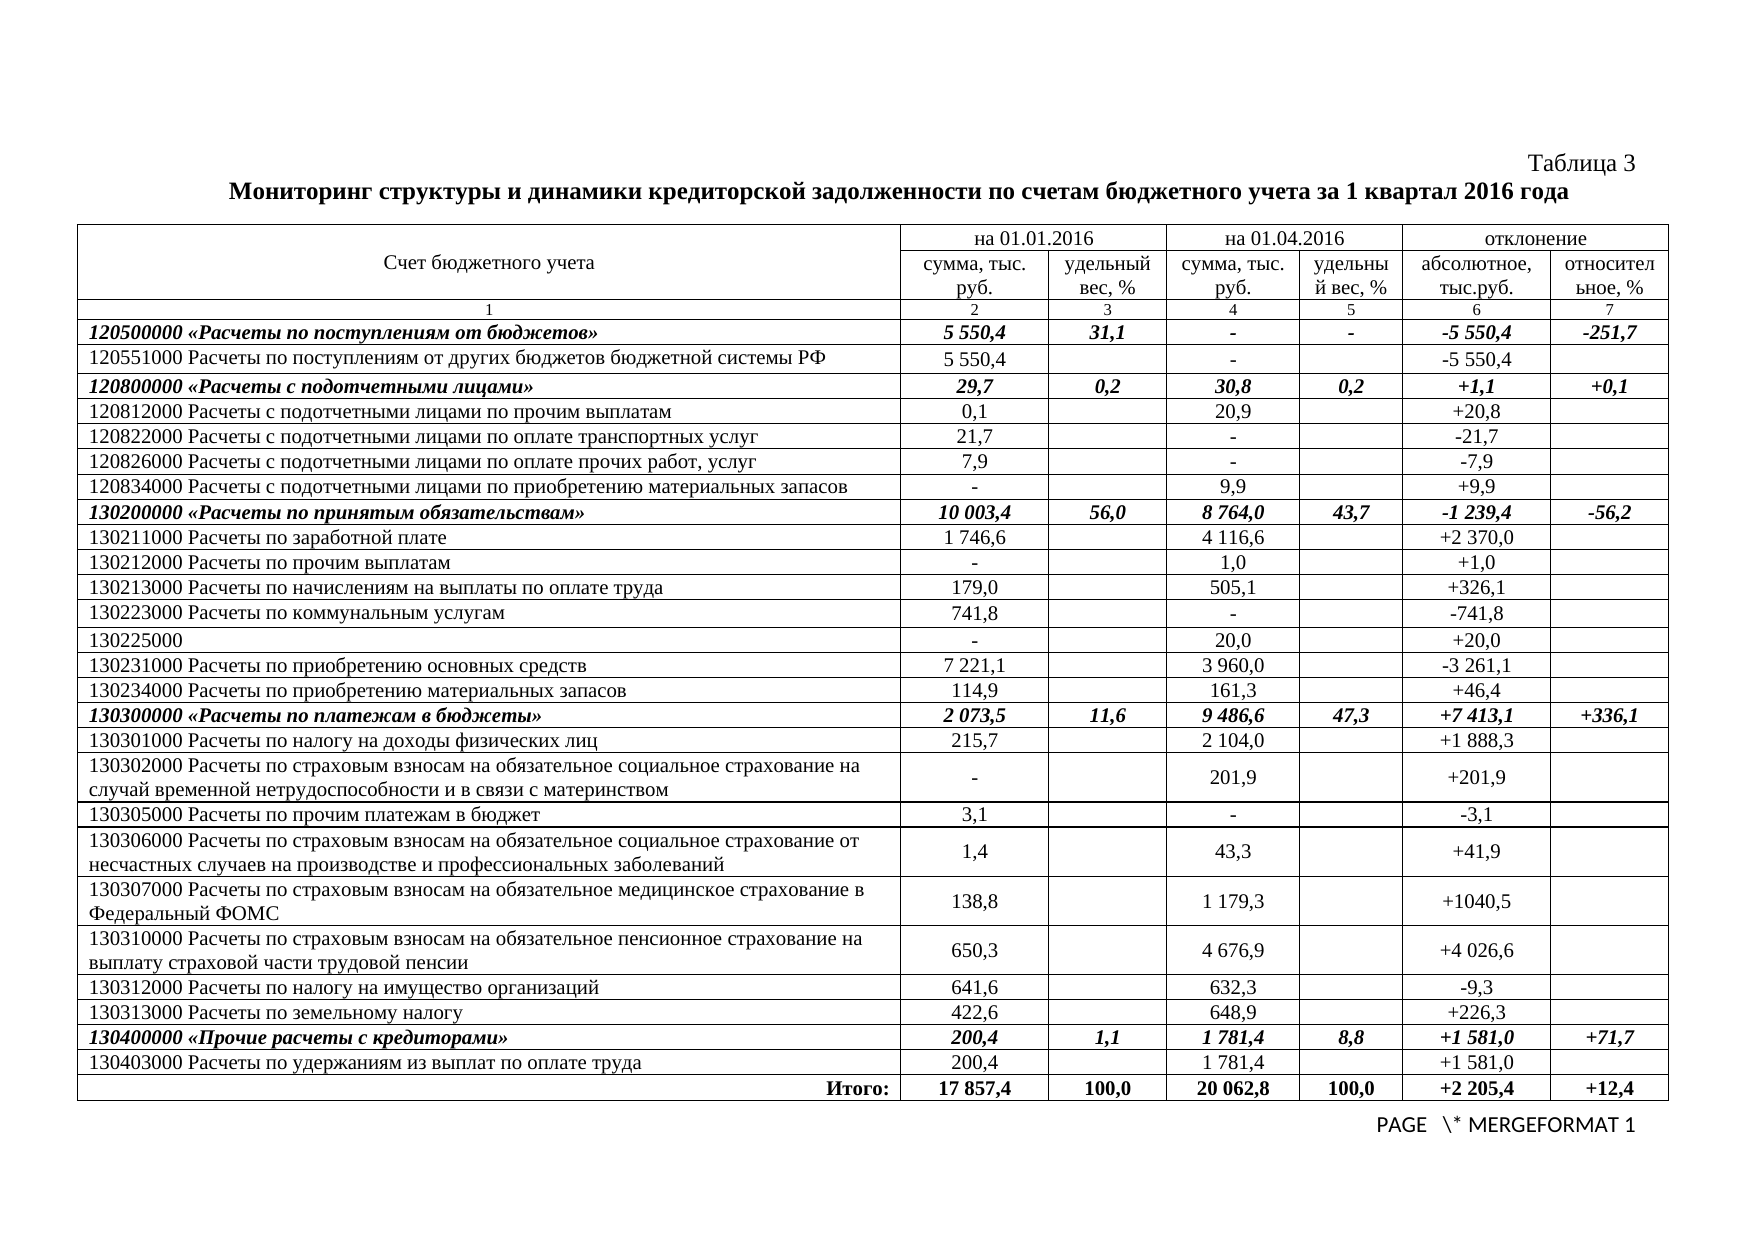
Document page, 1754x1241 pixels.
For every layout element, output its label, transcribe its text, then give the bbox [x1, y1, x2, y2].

table_cell 43,7 [1300, 500, 1402, 524]
table_cell 2 [901, 300, 1048, 319]
table_cell [1551, 1050, 1668, 1074]
table_cell 17 857,4 [901, 1075, 1048, 1099]
table_header на 01.01.2016 [901, 225, 1166, 249]
table_cell 1 746,6 [901, 525, 1048, 549]
table_cell 130400000 «Прочие расчеты с кредиторами» [78, 1025, 900, 1049]
table_cell 7 [1551, 300, 1668, 319]
table_cell [1049, 550, 1166, 574]
table_cell 100,0 [1300, 1075, 1402, 1099]
table_cell [1551, 550, 1668, 574]
table_cell 47,3 [1300, 703, 1402, 727]
table_cell 741,8 [901, 600, 1048, 627]
text Мониторинг структуры и динамики кредиторской задолженности по счетам бюджетного учета за 1 квартал 2016 года [89, 176, 1636, 205]
table_cell 1 [78, 300, 900, 319]
table_cell +2 205,4 [1403, 1075, 1550, 1099]
table_cell [1049, 753, 1166, 801]
table_cell [1551, 653, 1668, 677]
table_cell 2 073,5 [901, 703, 1048, 727]
table_cell -3,1 [1403, 803, 1550, 826]
table_cell удельный вес, % [1300, 251, 1402, 299]
table_cell - [1167, 345, 1299, 373]
table_cell 120812000 Расчеты с подотчетными лицами по прочим выплатам [78, 399, 900, 423]
table_cell [1551, 1000, 1668, 1024]
table_cell 130403000 Расчеты по удержаниям из выплат по оплате труда [78, 1050, 900, 1074]
table_cell 130310000 Расчеты по страховым взносам на обязательное пенсионное страхование на выплату страховой части трудовой пенсии [78, 926, 900, 974]
table_cell -5 550,4 [1403, 320, 1550, 344]
table_cell 20,0 [1167, 628, 1299, 652]
table_cell +1,1 [1403, 374, 1550, 398]
table_cell 130302000 Расчеты по страховым взносам на обязательное социальное страхование на случай временной нетрудоспособности и в связи с материнством [78, 753, 900, 801]
table_cell -9,3 [1403, 975, 1550, 999]
table_cell 130211000 Расчеты по заработной плате [78, 525, 900, 549]
table_cell 505,1 [1167, 575, 1299, 599]
table_cell [1049, 399, 1166, 423]
table_cell -56,2 [1551, 500, 1668, 524]
table_cell - [1167, 424, 1299, 448]
table_cell +20,8 [1403, 399, 1550, 423]
table_cell 648,9 [1167, 1000, 1299, 1024]
table_cell 130225000 [78, 628, 900, 652]
table_cell [1551, 424, 1668, 448]
table_cell -21,7 [1403, 424, 1550, 448]
table_header отклонение [1403, 225, 1668, 249]
table_cell - [1167, 600, 1299, 627]
table_cell [1049, 525, 1166, 549]
table_cell 4 116,6 [1167, 525, 1299, 549]
table_cell [1551, 449, 1668, 473]
table_cell [1551, 926, 1668, 974]
table_cell 3,1 [901, 803, 1048, 826]
table_cell +41,9 [1403, 828, 1550, 876]
table_cell [1049, 345, 1166, 373]
table_cell [1049, 877, 1166, 925]
table_cell 130213000 Расчеты по начислениям на выплаты по оплате труда [78, 575, 900, 599]
table_cell [1300, 525, 1402, 549]
table_cell - [1167, 320, 1299, 344]
table_cell [1300, 449, 1402, 473]
table_cell - [1300, 320, 1402, 344]
table_cell +71,7 [1551, 1025, 1668, 1049]
table_cell 130200000 «Расчеты по принятым обязательствам» [78, 500, 900, 524]
table_cell 7,9 [901, 449, 1048, 473]
table_cell 4 [1167, 300, 1299, 319]
table_cell 8 764,0 [1167, 500, 1299, 524]
table_cell +0,1 [1551, 374, 1668, 398]
table_cell +326,1 [1403, 575, 1550, 599]
table_cell [1300, 628, 1402, 652]
table_cell 120551000 Расчеты по поступлениям от других бюджетов бюджетной системы РФ [78, 345, 900, 373]
table_cell [1300, 678, 1402, 702]
table_cell 120500000 «Расчеты по поступлениям от бюджетов» [78, 320, 900, 344]
table_cell +226,3 [1403, 1000, 1550, 1024]
table_cell [1551, 975, 1668, 999]
table_cell 31,1 [1049, 320, 1166, 344]
table_cell - [1167, 449, 1299, 473]
table_cell [1300, 1050, 1402, 1074]
table_cell [1300, 926, 1402, 974]
table_cell +1 888,3 [1403, 728, 1550, 752]
table_cell 11,6 [1049, 703, 1166, 727]
table_cell [1300, 345, 1402, 373]
table_cell +1040,5 [1403, 877, 1550, 925]
table_cell 3 [1049, 300, 1166, 319]
table_cell +20,0 [1403, 628, 1550, 652]
table_cell 130300000 «Расчеты по платежам в бюджеты» [78, 703, 900, 727]
table_cell +1,0 [1403, 550, 1550, 574]
table_cell -3 261,1 [1403, 653, 1550, 677]
table_cell -251,7 [1551, 320, 1668, 344]
table_cell 8,8 [1300, 1025, 1402, 1049]
table_cell 43,3 [1167, 828, 1299, 876]
table_cell [1300, 877, 1402, 925]
table_cell 1 781,4 [1167, 1050, 1299, 1074]
table_cell 201,9 [1167, 753, 1299, 801]
table_cell 1,4 [901, 828, 1048, 876]
table_cell [1049, 600, 1166, 627]
table_cell [1049, 926, 1166, 974]
table_cell [1049, 1050, 1166, 1074]
table_cell 20,9 [1167, 399, 1299, 423]
table_cell 138,8 [901, 877, 1048, 925]
table_cell -7,9 [1403, 449, 1550, 473]
table_cell - [901, 550, 1048, 574]
table_cell 5 550,4 [901, 345, 1048, 373]
table_cell [1551, 525, 1668, 549]
table_cell 29,7 [901, 374, 1048, 398]
table_cell 120822000 Расчеты с подотчетными лицами по оплате транспортных услуг [78, 424, 900, 448]
table_cell +336,1 [1551, 703, 1668, 727]
table_cell [1551, 345, 1668, 373]
table_cell [1551, 803, 1668, 826]
table_cell [1551, 399, 1668, 423]
table_cell 21,7 [901, 424, 1048, 448]
table_cell [1551, 475, 1668, 498]
table_cell [1300, 399, 1402, 423]
table_cell [1300, 828, 1402, 876]
table_cell [1049, 803, 1166, 826]
table_cell 4 676,9 [1167, 926, 1299, 974]
table_cell 3 960,0 [1167, 653, 1299, 677]
table_cell 5 [1300, 300, 1402, 319]
table_cell сумма, тыс. руб. [1167, 251, 1299, 299]
table_cell +7 413,1 [1403, 703, 1550, 727]
table_cell 100,0 [1049, 1075, 1166, 1099]
table_cell [1300, 728, 1402, 752]
table_cell удельный вес, % [1049, 251, 1166, 299]
table_cell 9,9 [1167, 475, 1299, 498]
table_cell 30,8 [1167, 374, 1299, 398]
table_cell 130231000 Расчеты по приобретению основных средств [78, 653, 900, 677]
table_cell 10 003,4 [901, 500, 1048, 524]
table_cell 215,7 [901, 728, 1048, 752]
table_cell - [901, 475, 1048, 498]
table_cell 179,0 [901, 575, 1048, 599]
table_cell [1049, 628, 1166, 652]
table_cell 0,2 [1300, 374, 1402, 398]
table_cell 0,1 [901, 399, 1048, 423]
table_cell [1300, 753, 1402, 801]
table_cell +46,4 [1403, 678, 1550, 702]
table_header Счет бюджетного учета [78, 225, 900, 299]
table_cell - [901, 628, 1048, 652]
table_cell [1300, 575, 1402, 599]
table_cell [1551, 753, 1668, 801]
table_cell [1300, 550, 1402, 574]
table_cell [1551, 728, 1668, 752]
table_cell +12,4 [1551, 1075, 1668, 1099]
table_cell 120800000 «Расчеты с подотчетными лицами» [78, 374, 900, 398]
table_cell [1049, 678, 1166, 702]
table_cell [1551, 828, 1668, 876]
table_cell 632,3 [1167, 975, 1299, 999]
table_cell -741,8 [1403, 600, 1550, 627]
table_cell 200,4 [901, 1025, 1048, 1049]
table_cell 1,1 [1049, 1025, 1166, 1049]
table_cell [1049, 653, 1166, 677]
table_cell 130234000 Расчеты по приобретению материальных запасов [78, 678, 900, 702]
table_cell 7 221,1 [901, 653, 1048, 677]
table_cell 56,0 [1049, 500, 1166, 524]
table_cell 130212000 Расчеты по прочим выплатам [78, 550, 900, 574]
table_cell сумма, тыс. руб. [901, 251, 1048, 299]
table_cell [1551, 575, 1668, 599]
table_cell 5 550,4 [901, 320, 1048, 344]
table_cell [1049, 575, 1166, 599]
table_cell [1551, 678, 1668, 702]
table_cell -1 239,4 [1403, 500, 1550, 524]
table_cell [1300, 424, 1402, 448]
table_cell 114,9 [901, 678, 1048, 702]
table_cell [1049, 728, 1166, 752]
table_cell [1551, 600, 1668, 627]
table_cell [1300, 1000, 1402, 1024]
table_cell Итого: [78, 1075, 900, 1099]
table_cell [1049, 424, 1166, 448]
table_cell 120826000 Расчеты с подотчетными лицами по оплате прочих работ, услуг [78, 449, 900, 473]
table_cell 2 104,0 [1167, 728, 1299, 752]
table_cell абсолютное, тыс.руб. [1403, 251, 1550, 299]
table_cell 130223000 Расчеты по коммунальным услугам [78, 600, 900, 627]
table_cell [1049, 828, 1166, 876]
table_cell - [901, 753, 1048, 801]
table_cell 130305000 Расчеты по прочим платежам в бюджет [78, 803, 900, 826]
table_cell 130306000 Расчеты по страховым взносам на обязательное социальное страхование от несчастных случаев на производстве и профессиональных заболеваний [78, 828, 900, 876]
table_cell 20 062,8 [1167, 1075, 1299, 1099]
table_cell [1049, 975, 1166, 999]
table_cell 130301000 Расчеты по налогу на доходы физических лиц [78, 728, 900, 752]
table_cell 130313000 Расчеты по земельному налогу [78, 1000, 900, 1024]
table_header на 01.04.2016 [1167, 225, 1402, 249]
table_cell 200,4 [901, 1050, 1048, 1074]
table_cell [1300, 475, 1402, 498]
table_cell [1551, 877, 1668, 925]
table_cell 130307000 Расчеты по страховым взносам на обязательное медицинское страхование в Федеральный ФОМС [78, 877, 900, 925]
table_cell [1300, 600, 1402, 627]
table_cell 422,6 [901, 1000, 1048, 1024]
text Таблица 3 [89, 148, 1636, 176]
table_cell +2 370,0 [1403, 525, 1550, 549]
table_cell +1 581,0 [1403, 1025, 1550, 1049]
table_cell [1049, 449, 1166, 473]
table_cell 130312000 Расчеты по налогу на имущество организаций [78, 975, 900, 999]
table_cell 9 486,6 [1167, 703, 1299, 727]
table_cell 650,3 [901, 926, 1048, 974]
table_cell [1300, 975, 1402, 999]
table_cell +1 581,0 [1403, 1050, 1550, 1074]
table_cell 641,6 [901, 975, 1048, 999]
table_cell - [1167, 803, 1299, 826]
table_cell +201,9 [1403, 753, 1550, 801]
table_cell [1049, 1000, 1166, 1024]
table_cell 1 179,3 [1167, 877, 1299, 925]
table_cell [1049, 475, 1166, 498]
table_cell 1,0 [1167, 550, 1299, 574]
table_cell [1300, 803, 1402, 826]
table_cell [1300, 653, 1402, 677]
table_cell относительное, % [1551, 251, 1668, 299]
table_cell 120834000 Расчеты с подотчетными лицами по приобретению материальных запасов [78, 475, 900, 498]
table_cell 6 [1403, 300, 1550, 319]
table_cell -5 550,4 [1403, 345, 1550, 373]
table_cell +4 026,6 [1403, 926, 1550, 974]
table_cell 1 781,4 [1167, 1025, 1299, 1049]
table_cell 161,3 [1167, 678, 1299, 702]
table_cell [1551, 628, 1668, 652]
table_cell 0,2 [1049, 374, 1166, 398]
table_cell +9,9 [1403, 475, 1550, 498]
